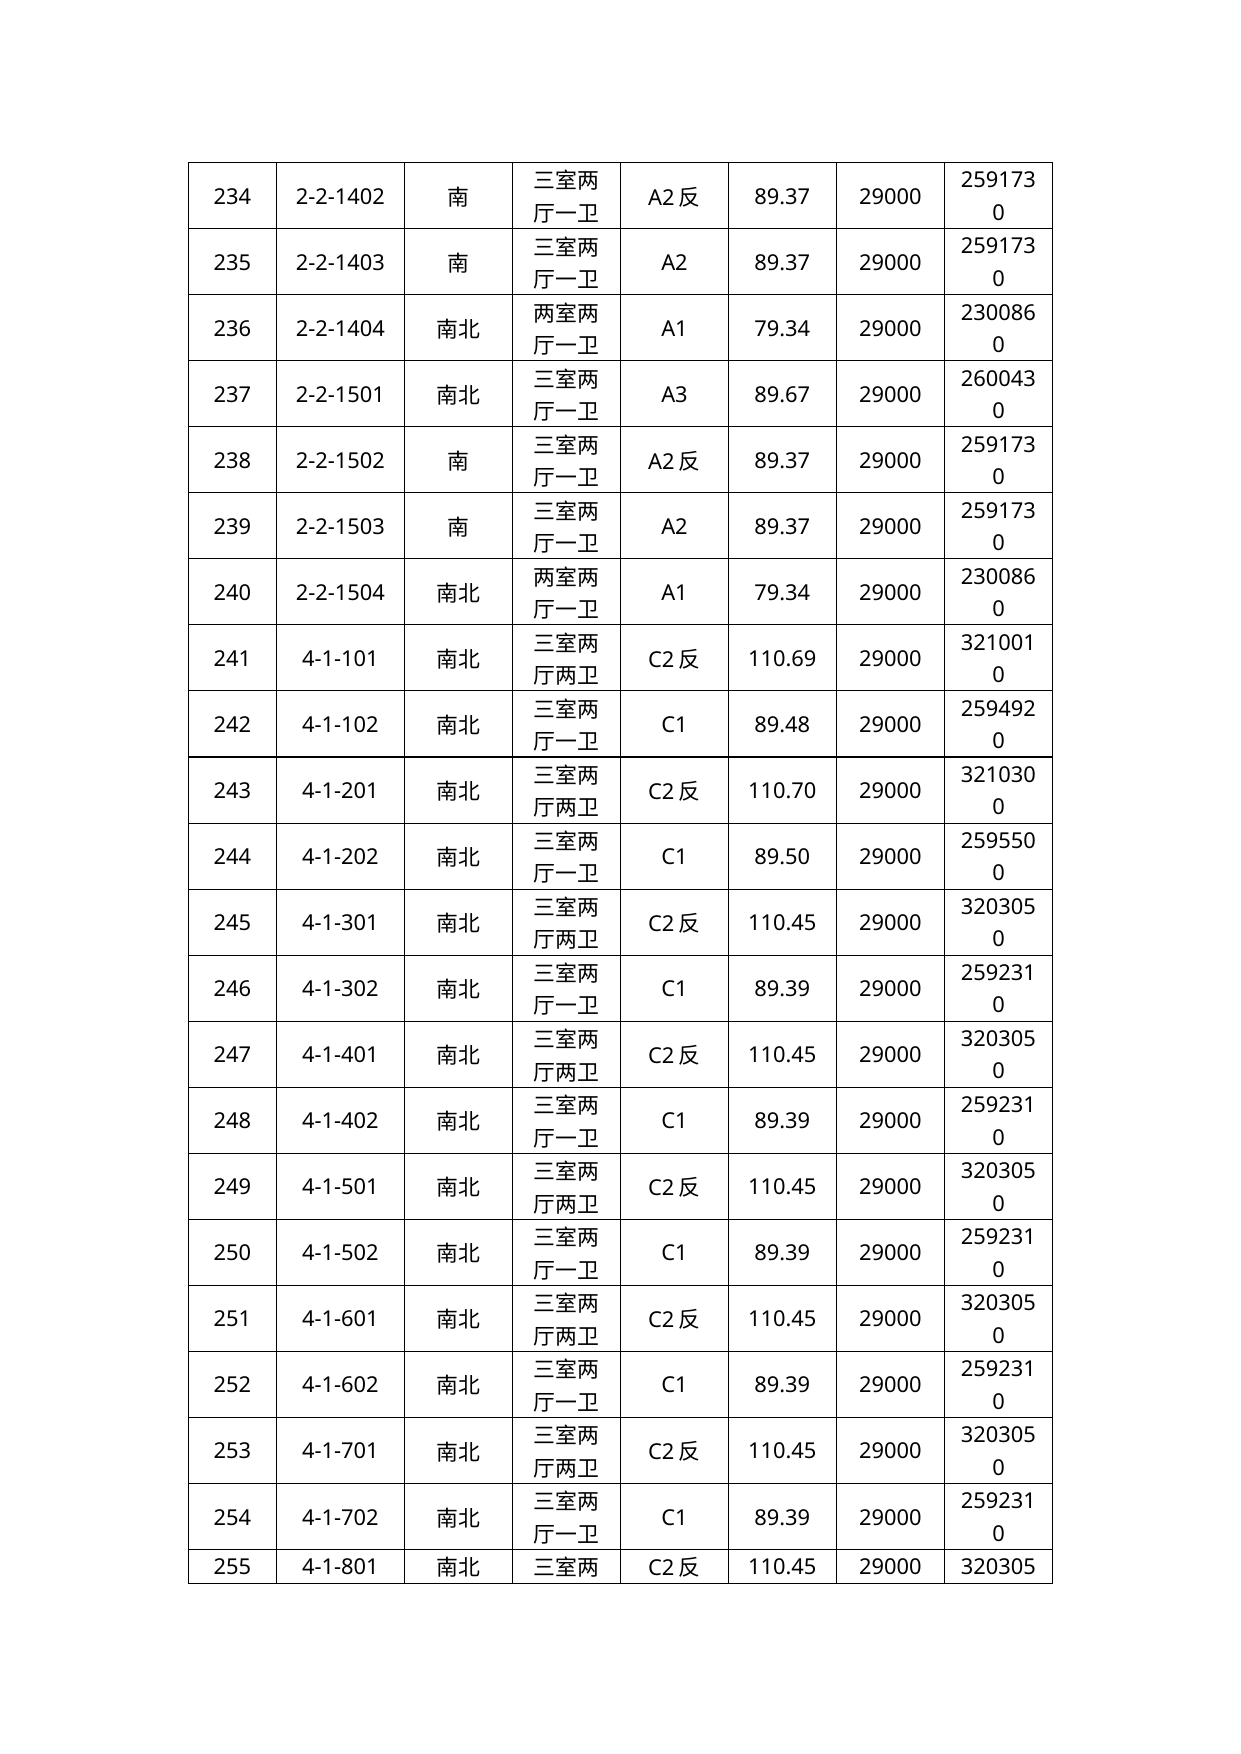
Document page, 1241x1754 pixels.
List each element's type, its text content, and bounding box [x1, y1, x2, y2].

table_cell A1 [621, 295, 728, 360]
table_cell 110.45 [729, 1286, 836, 1351]
table_cell 244 [189, 824, 276, 888]
table_cell 235 [189, 229, 276, 294]
table_cell 三室两厅两卫 [513, 625, 620, 690]
table_cell 89.39 [729, 1220, 836, 1285]
table_cell 255 [189, 1550, 276, 1582]
table_cell 4-1-402 [277, 1088, 404, 1153]
table_cell 89.48 [729, 691, 836, 756]
table_cell 89.37 [729, 493, 836, 558]
table_cell 南北 [405, 559, 512, 624]
table_cell C2反 [621, 1550, 728, 1582]
table_cell 南北 [405, 1154, 512, 1219]
table_cell C1 [621, 956, 728, 1021]
table_cell 南北 [405, 1352, 512, 1417]
table_cell 29000 [837, 1220, 944, 1285]
table_cell 236 [189, 295, 276, 360]
table_cell 2591730 [945, 229, 1052, 294]
table_cell 2595500 [945, 824, 1052, 888]
table_cell 2592310 [945, 956, 1052, 1021]
table_cell 254 [189, 1484, 276, 1549]
table_cell 29000 [837, 1154, 944, 1219]
table_cell 246 [189, 956, 276, 1021]
table_cell 234 [189, 163, 276, 228]
table_cell C2反 [621, 890, 728, 954]
table_cell 三室两厅两卫 [513, 1154, 620, 1219]
table_cell 243 [189, 758, 276, 822]
table_cell 2600430 [945, 361, 1052, 426]
table_cell 4-1-801 [277, 1550, 404, 1582]
table_cell 南北 [405, 295, 512, 360]
table_cell 3203050 [945, 890, 1052, 954]
table_cell 2-2-1404 [277, 295, 404, 360]
table_cell 三室两厅两卫 [513, 758, 620, 822]
table_cell 3203050 [945, 1154, 1052, 1219]
table_cell 2-2-1503 [277, 493, 404, 558]
table_cell 110.45 [729, 1154, 836, 1219]
table_cell 3203050 [945, 1550, 1052, 1582]
table_cell 南北 [405, 361, 512, 426]
table_cell 南 [405, 493, 512, 558]
table_cell 2592310 [945, 1220, 1052, 1285]
table_cell 4-1-401 [277, 1022, 404, 1087]
table_cell C2反 [621, 1154, 728, 1219]
table_cell 2592310 [945, 1088, 1052, 1153]
table_cell 三室两厅两卫 [513, 1550, 620, 1582]
table_cell 242 [189, 691, 276, 756]
table_cell 2591730 [945, 163, 1052, 228]
table_cell 248 [189, 1088, 276, 1153]
table_cell 两室两厅一卫 [513, 295, 620, 360]
table_cell 29000 [837, 824, 944, 888]
table_cell 240 [189, 559, 276, 624]
table_cell 南北 [405, 691, 512, 756]
table_cell A2反 [621, 163, 728, 228]
table_cell 三室两厅一卫 [513, 229, 620, 294]
table_cell 251 [189, 1286, 276, 1351]
table_cell 4-1-601 [277, 1286, 404, 1351]
table_cell 2592310 [945, 1484, 1052, 1549]
table_cell 110.45 [729, 1022, 836, 1087]
table_cell 三室两厅两卫 [513, 890, 620, 954]
table_cell 89.39 [729, 1088, 836, 1153]
table_cell 29000 [837, 163, 944, 228]
table_cell 29000 [837, 890, 944, 954]
table_cell 两室两厅一卫 [513, 559, 620, 624]
table_cell 110.70 [729, 758, 836, 822]
table_cell 2300860 [945, 559, 1052, 624]
table_cell 29000 [837, 295, 944, 360]
table_cell C2反 [621, 625, 728, 690]
table_cell 238 [189, 427, 276, 492]
table_cell 三室两厅一卫 [513, 1220, 620, 1285]
table_cell C1 [621, 1484, 728, 1549]
table_cell 4-1-702 [277, 1484, 404, 1549]
table_cell 79.34 [729, 295, 836, 360]
table_cell 三室两厅一卫 [513, 956, 620, 1021]
table_cell 三室两厅一卫 [513, 691, 620, 756]
table_cell 2-2-1402 [277, 163, 404, 228]
table_cell 三室两厅一卫 [513, 1352, 620, 1417]
table_cell 110.45 [729, 1418, 836, 1483]
table_cell 89.50 [729, 824, 836, 888]
table_cell C1 [621, 824, 728, 888]
table_cell 241 [189, 625, 276, 690]
table_cell 4-1-701 [277, 1418, 404, 1483]
table_cell 三室两厅一卫 [513, 1088, 620, 1153]
table_cell 4-1-501 [277, 1154, 404, 1219]
table_cell 南北 [405, 890, 512, 954]
table_cell C1 [621, 1088, 728, 1153]
table_cell 2-2-1504 [277, 559, 404, 624]
table_cell 110.45 [729, 1550, 836, 1582]
table_cell A2 [621, 229, 728, 294]
table_cell C1 [621, 1352, 728, 1417]
table_cell 南北 [405, 625, 512, 690]
table_cell 3210010 [945, 625, 1052, 690]
table_cell 29000 [837, 758, 944, 822]
table_cell 三室两厅两卫 [513, 1022, 620, 1087]
table_cell 29000 [837, 625, 944, 690]
table_cell 89.39 [729, 1484, 836, 1549]
table_cell 三室两厅两卫 [513, 1286, 620, 1351]
table_cell 4-1-602 [277, 1352, 404, 1417]
table_cell 4-1-302 [277, 956, 404, 1021]
table_cell 4-1-502 [277, 1220, 404, 1285]
table_cell 89.39 [729, 956, 836, 1021]
table_cell 250 [189, 1220, 276, 1285]
table_cell 79.34 [729, 559, 836, 624]
table_cell 3210300 [945, 758, 1052, 822]
table_cell C2反 [621, 1286, 728, 1351]
table_cell 29000 [837, 1352, 944, 1417]
table_cell 29000 [837, 493, 944, 558]
table_cell 三室两厅一卫 [513, 361, 620, 426]
table_cell 2-2-1502 [277, 427, 404, 492]
table_cell 29000 [837, 1286, 944, 1351]
table_cell 南北 [405, 758, 512, 822]
table_cell 110.45 [729, 890, 836, 954]
table_cell 3203050 [945, 1286, 1052, 1351]
table_cell 南北 [405, 1286, 512, 1351]
table_cell 4-1-202 [277, 824, 404, 888]
table_cell 南北 [405, 1484, 512, 1549]
table_cell 2592310 [945, 1352, 1052, 1417]
table_cell 29000 [837, 956, 944, 1021]
table_cell 4-1-201 [277, 758, 404, 822]
table_cell 南 [405, 229, 512, 294]
table_cell 249 [189, 1154, 276, 1219]
table_cell 253 [189, 1418, 276, 1483]
table_cell 三室两厅一卫 [513, 824, 620, 888]
table_cell 29000 [837, 1022, 944, 1087]
table_cell C2反 [621, 1022, 728, 1087]
table_cell 2591730 [945, 493, 1052, 558]
table_cell 29000 [837, 559, 944, 624]
table_cell 2300860 [945, 295, 1052, 360]
table_cell 南北 [405, 1022, 512, 1087]
table_cell 南 [405, 427, 512, 492]
table_cell 29000 [837, 1550, 944, 1582]
table_cell 252 [189, 1352, 276, 1417]
table_cell 29000 [837, 1484, 944, 1549]
table_cell 29000 [837, 229, 944, 294]
table_cell 247 [189, 1022, 276, 1087]
table_cell 110.69 [729, 625, 836, 690]
table_cell A2反 [621, 427, 728, 492]
table_cell 南北 [405, 956, 512, 1021]
table_cell 29000 [837, 1088, 944, 1153]
table_cell 2-2-1403 [277, 229, 404, 294]
table_cell 三室两厅一卫 [513, 1484, 620, 1549]
table_cell 南北 [405, 1088, 512, 1153]
table_cell 239 [189, 493, 276, 558]
table_cell 三室两厅两卫 [513, 1418, 620, 1483]
table_cell 4-1-301 [277, 890, 404, 954]
table_cell 3203050 [945, 1418, 1052, 1483]
table_cell 3203050 [945, 1022, 1052, 1087]
table_cell 29000 [837, 427, 944, 492]
table_cell 南北 [405, 824, 512, 888]
table_cell 4-1-102 [277, 691, 404, 756]
table_cell A2 [621, 493, 728, 558]
table_cell 南北 [405, 1418, 512, 1483]
table_cell C2反 [621, 758, 728, 822]
table_cell 29000 [837, 1418, 944, 1483]
table_cell 2591730 [945, 427, 1052, 492]
table_cell 29000 [837, 361, 944, 426]
table_cell 4-1-101 [277, 625, 404, 690]
table_cell C1 [621, 691, 728, 756]
table_cell 89.37 [729, 427, 836, 492]
table_cell 29000 [837, 691, 944, 756]
table_cell 三室两厅一卫 [513, 493, 620, 558]
table_cell A1 [621, 559, 728, 624]
table_cell 89.37 [729, 229, 836, 294]
table_cell 2594920 [945, 691, 1052, 756]
table_cell 三室两厅一卫 [513, 163, 620, 228]
table_cell A3 [621, 361, 728, 426]
table_cell 237 [189, 361, 276, 426]
table_cell 南北 [405, 1550, 512, 1582]
table_cell 89.67 [729, 361, 836, 426]
table_cell 南北 [405, 1220, 512, 1285]
table_cell C1 [621, 1220, 728, 1285]
table_cell 89.39 [729, 1352, 836, 1417]
table_cell C2反 [621, 1418, 728, 1483]
table_cell 三室两厅一卫 [513, 427, 620, 492]
table_cell 2-2-1501 [277, 361, 404, 426]
table_cell 89.37 [729, 163, 836, 228]
table_cell 245 [189, 890, 276, 954]
table_cell 南 [405, 163, 512, 228]
